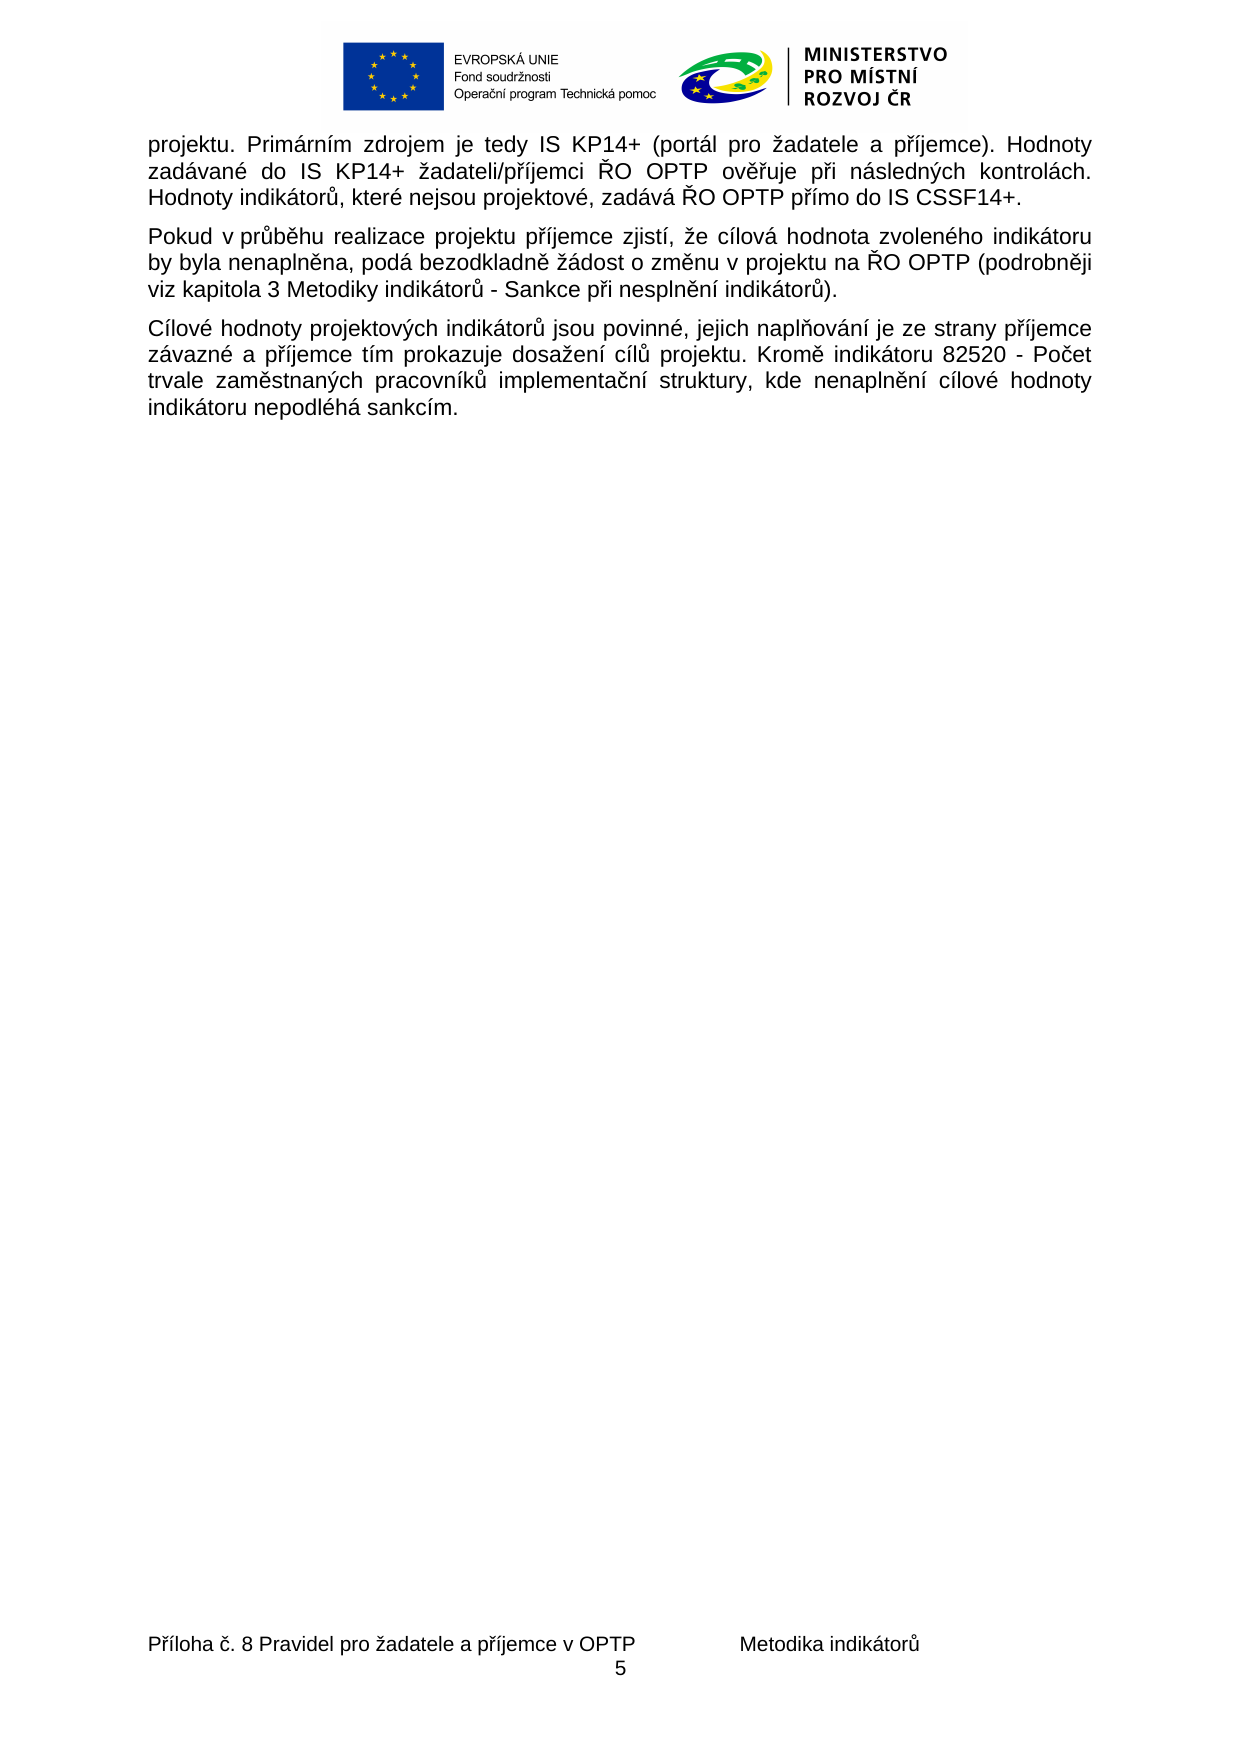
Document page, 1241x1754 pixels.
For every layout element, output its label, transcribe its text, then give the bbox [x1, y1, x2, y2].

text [148, 131, 1092, 210]
text Cílové hodnoty projektových indikátorů jsou povinné, jejich naplňování je ze strany příjemce závazné a příjemce tím prokazuje dosažení cílů projektu. Kromě indikátoru 82520 - Počet trvale zaměstnaných pracovníků implementační struktury, kde nenaplnění cílové hodnoty indikátoru nepodléhá sankcím. [148, 314, 1092, 420]
text Pokud v průběhu realizace projektu příjemce zjistí, že cílová hodnota zvoleného indikátoru by byla nenaplněna, podá bezodkladně žádost o změnu v projektu na ŘO OPTP (podrobněji viz kapitola 3 Metodiky indikátorů - Sankce při nesplnění indikátorů). [148, 223, 1092, 302]
picture [321, 21, 969, 131]
